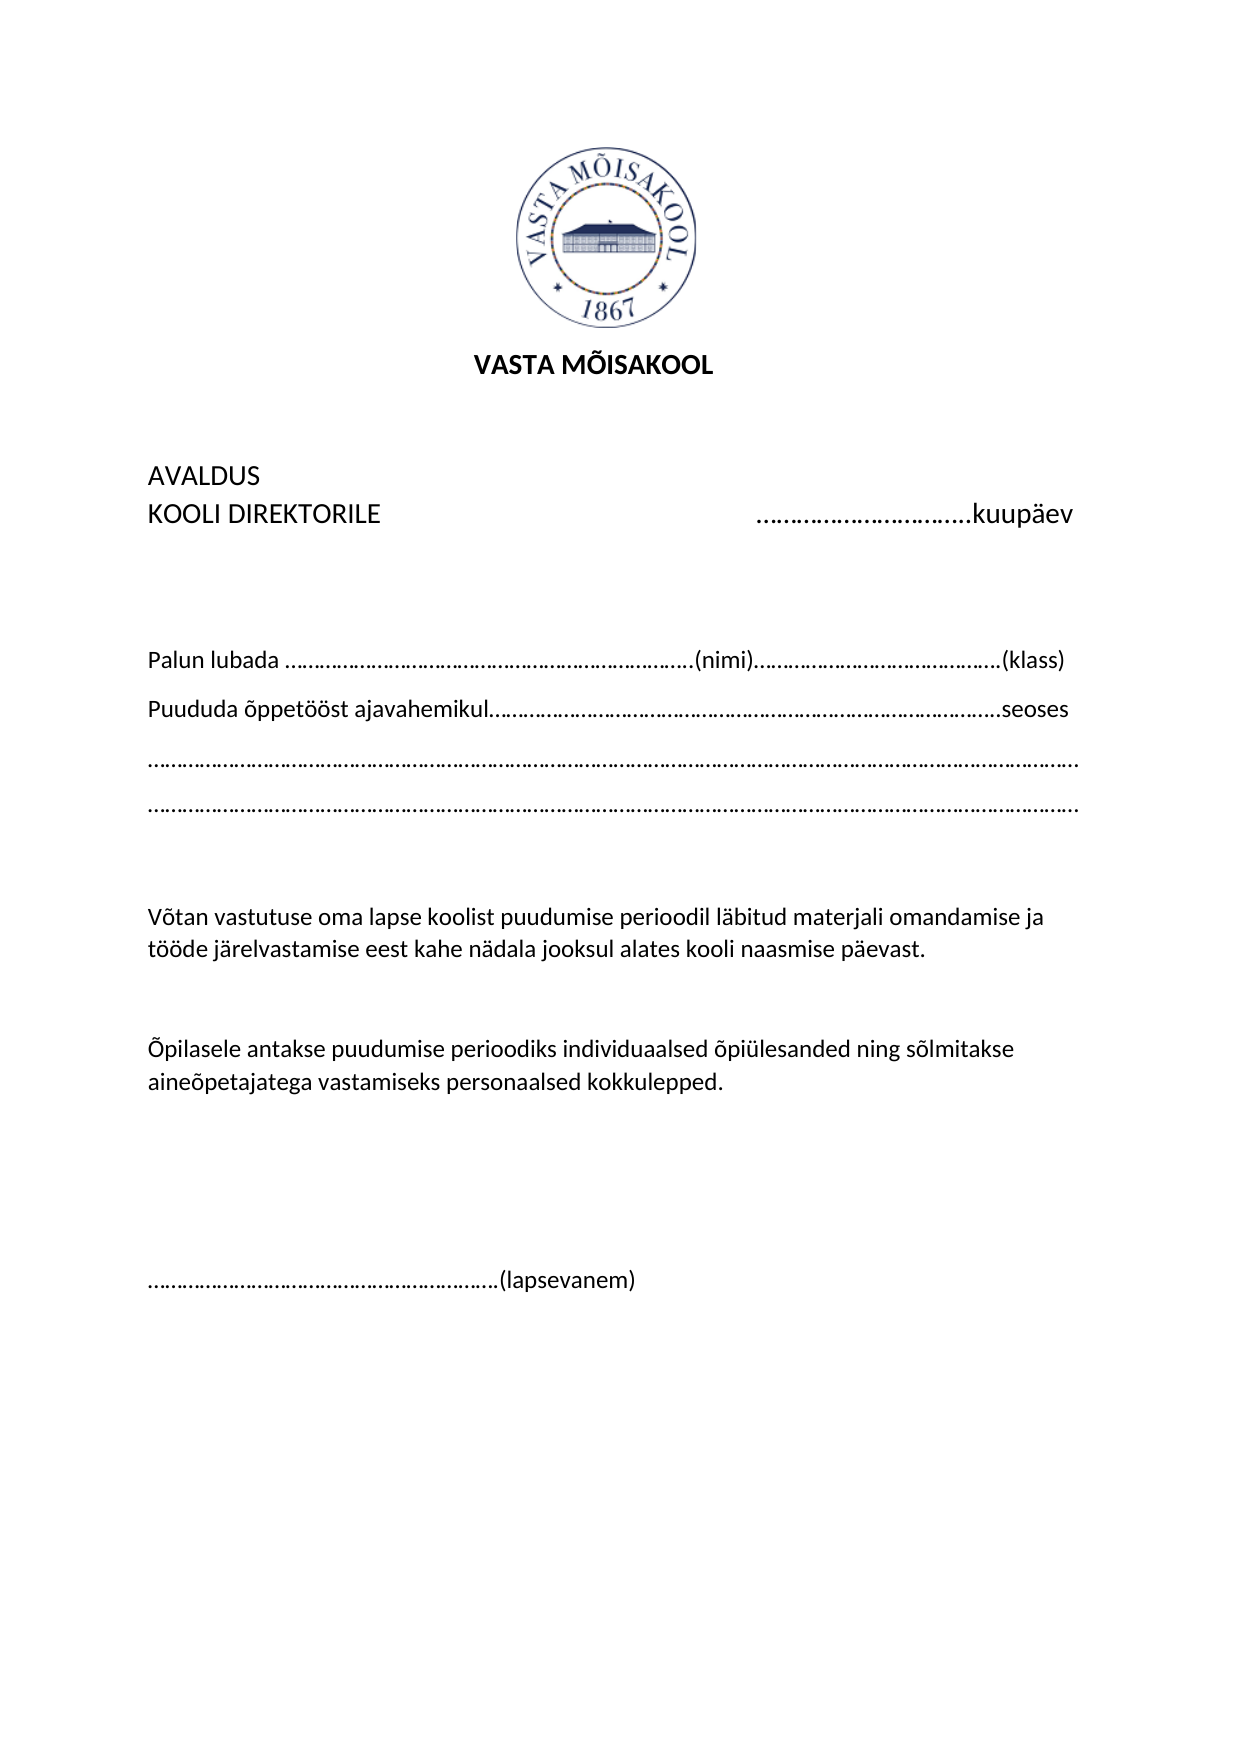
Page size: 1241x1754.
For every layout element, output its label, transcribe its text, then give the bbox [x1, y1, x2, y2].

text Palun lubada ……………………………………………………………..(nimi)…………………………………….(klass) [148, 644, 1093, 674]
text KOOLI DIREKTORILE …………………………..kuupäev [148, 495, 1093, 531]
text ……………………………………………………………………………………………………………………………………………………………………………………………………………………………………………………………………………………………… [148, 743, 1093, 819]
text Puududa õppetööst ajavahemikul……………………………………………………………………………..seoses [148, 693, 1093, 724]
text …………………………………………………….(lapsevanem) [148, 1264, 1093, 1294]
text AVALDUS [148, 457, 1093, 492]
picture [516, 147, 697, 328]
text VASTA MÕISAKOOL [148, 346, 1093, 382]
text Õpilasele antakse puudumise perioodiks individuaalsed õpiülesanded ning sõlmitakse aineõpetajatega vastamiseks personaalsed kokkulepped. [148, 1033, 1093, 1096]
text Võtan vastutuse oma lapse koolist puudumise perioodil läbitud materjali omandamise ja tööde järelvastamise eest kahe nädala jooksul alates kooli naasmise päevast. [148, 901, 1093, 964]
